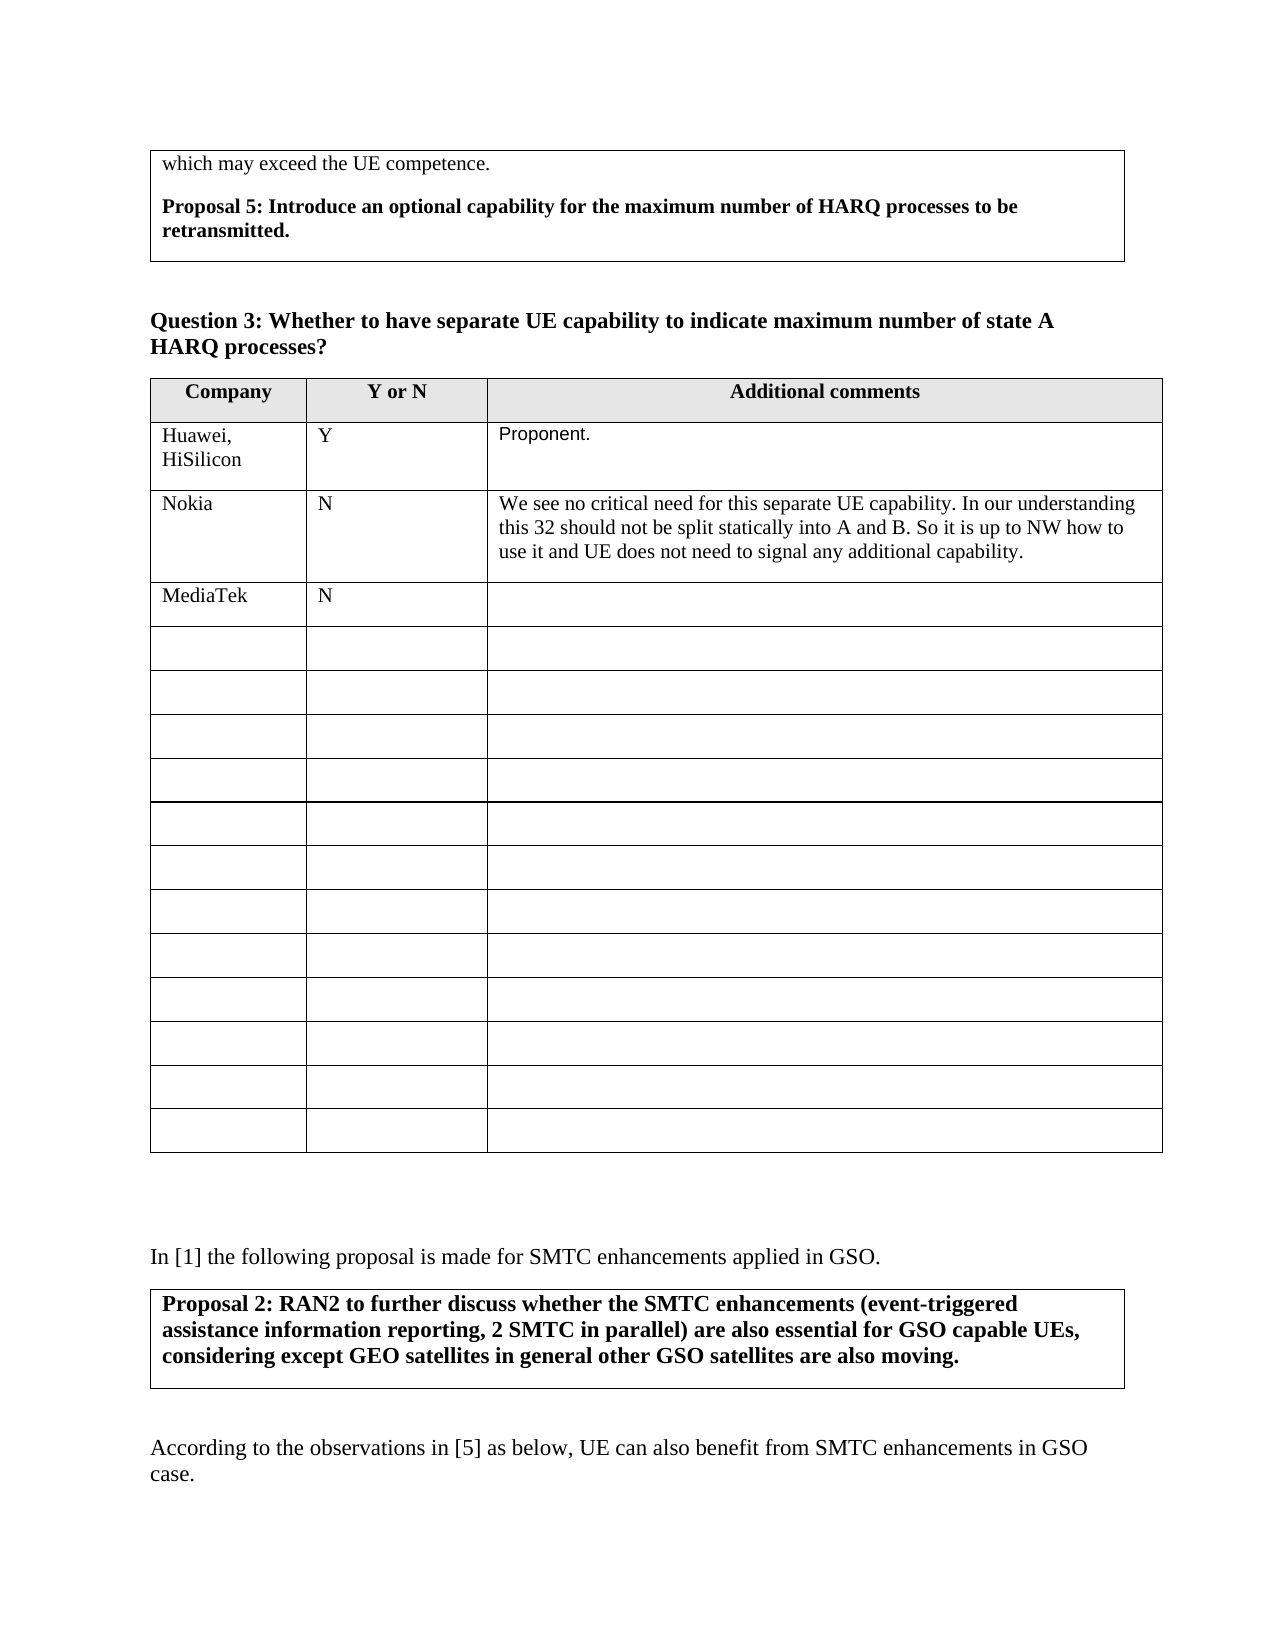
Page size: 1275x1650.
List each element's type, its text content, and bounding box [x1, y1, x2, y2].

table_cell [488, 1066, 1162, 1108]
table_cell [151, 846, 306, 889]
table_cell N [307, 491, 487, 582]
table_cell [307, 846, 487, 889]
table_header Company [151, 379, 306, 422]
table_cell [488, 671, 1162, 714]
table_cell [151, 978, 306, 1021]
table_cell [307, 1066, 487, 1108]
table_cell We see no critical need for this separate UE capability. In our understanding this 32 should not be split statically into A and B. So it is up to NW how to use it and UE does not need to signal any additional capability. [488, 491, 1162, 582]
table_header Proposal 2: RAN2 to further discuss whether the SMTC enhancements (event-triggered assistance information reporting, 2 SMTC in parallel) are also essential for GSO capable UEs, considering except GEO satellites in general other GSO satellites are also moving. [151, 1290, 1124, 1387]
table_cell Proponent. [488, 423, 1162, 490]
table_cell [307, 1022, 487, 1064]
table_cell [151, 803, 306, 845]
table_cell MediaTek [151, 583, 306, 626]
table_cell N [307, 583, 487, 626]
table_cell [488, 1109, 1162, 1152]
table_cell Huawei, HiSilicon [151, 423, 306, 490]
table_cell [488, 1022, 1162, 1064]
table_cell [307, 1109, 487, 1152]
table_cell [307, 627, 487, 670]
table_cell Y [307, 423, 487, 490]
table_cell [307, 671, 487, 714]
table_cell [488, 803, 1162, 845]
table_cell [307, 803, 487, 845]
table_cell [488, 846, 1162, 889]
table_cell [151, 1109, 306, 1152]
text Question 3: Whether to have separate UE capability to indicate maximum number of state A HARQ processes? [150, 307, 1125, 359]
table_cell [488, 934, 1162, 977]
table_cell [151, 715, 306, 757]
table_cell [307, 934, 487, 977]
table_cell [151, 890, 306, 933]
table_cell [488, 759, 1162, 801]
table_cell [151, 627, 306, 670]
table_cell Nokia [151, 491, 306, 582]
table_cell [307, 978, 487, 1021]
table_cell [488, 715, 1162, 757]
table_cell [307, 890, 487, 933]
table_cell [488, 627, 1162, 670]
table_cell [151, 759, 306, 801]
table_cell [307, 759, 487, 801]
table_cell [488, 583, 1162, 626]
table_cell [151, 671, 306, 714]
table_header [151, 151, 1124, 261]
table_header Additional comments [488, 379, 1162, 422]
text In [1] the following proposal is made for SMTC enhancements applied in GSO. [150, 1243, 1125, 1270]
table_cell [151, 1022, 306, 1064]
table_cell [307, 715, 487, 757]
text According to the observations in [5] as below, UE can also benefit from SMTC enhancements in GSO case. [150, 1433, 1125, 1486]
table_cell [151, 1066, 306, 1108]
table_cell [151, 934, 306, 977]
table_cell [488, 890, 1162, 933]
table_cell [488, 978, 1162, 1021]
table_header Y or N [307, 379, 487, 422]
